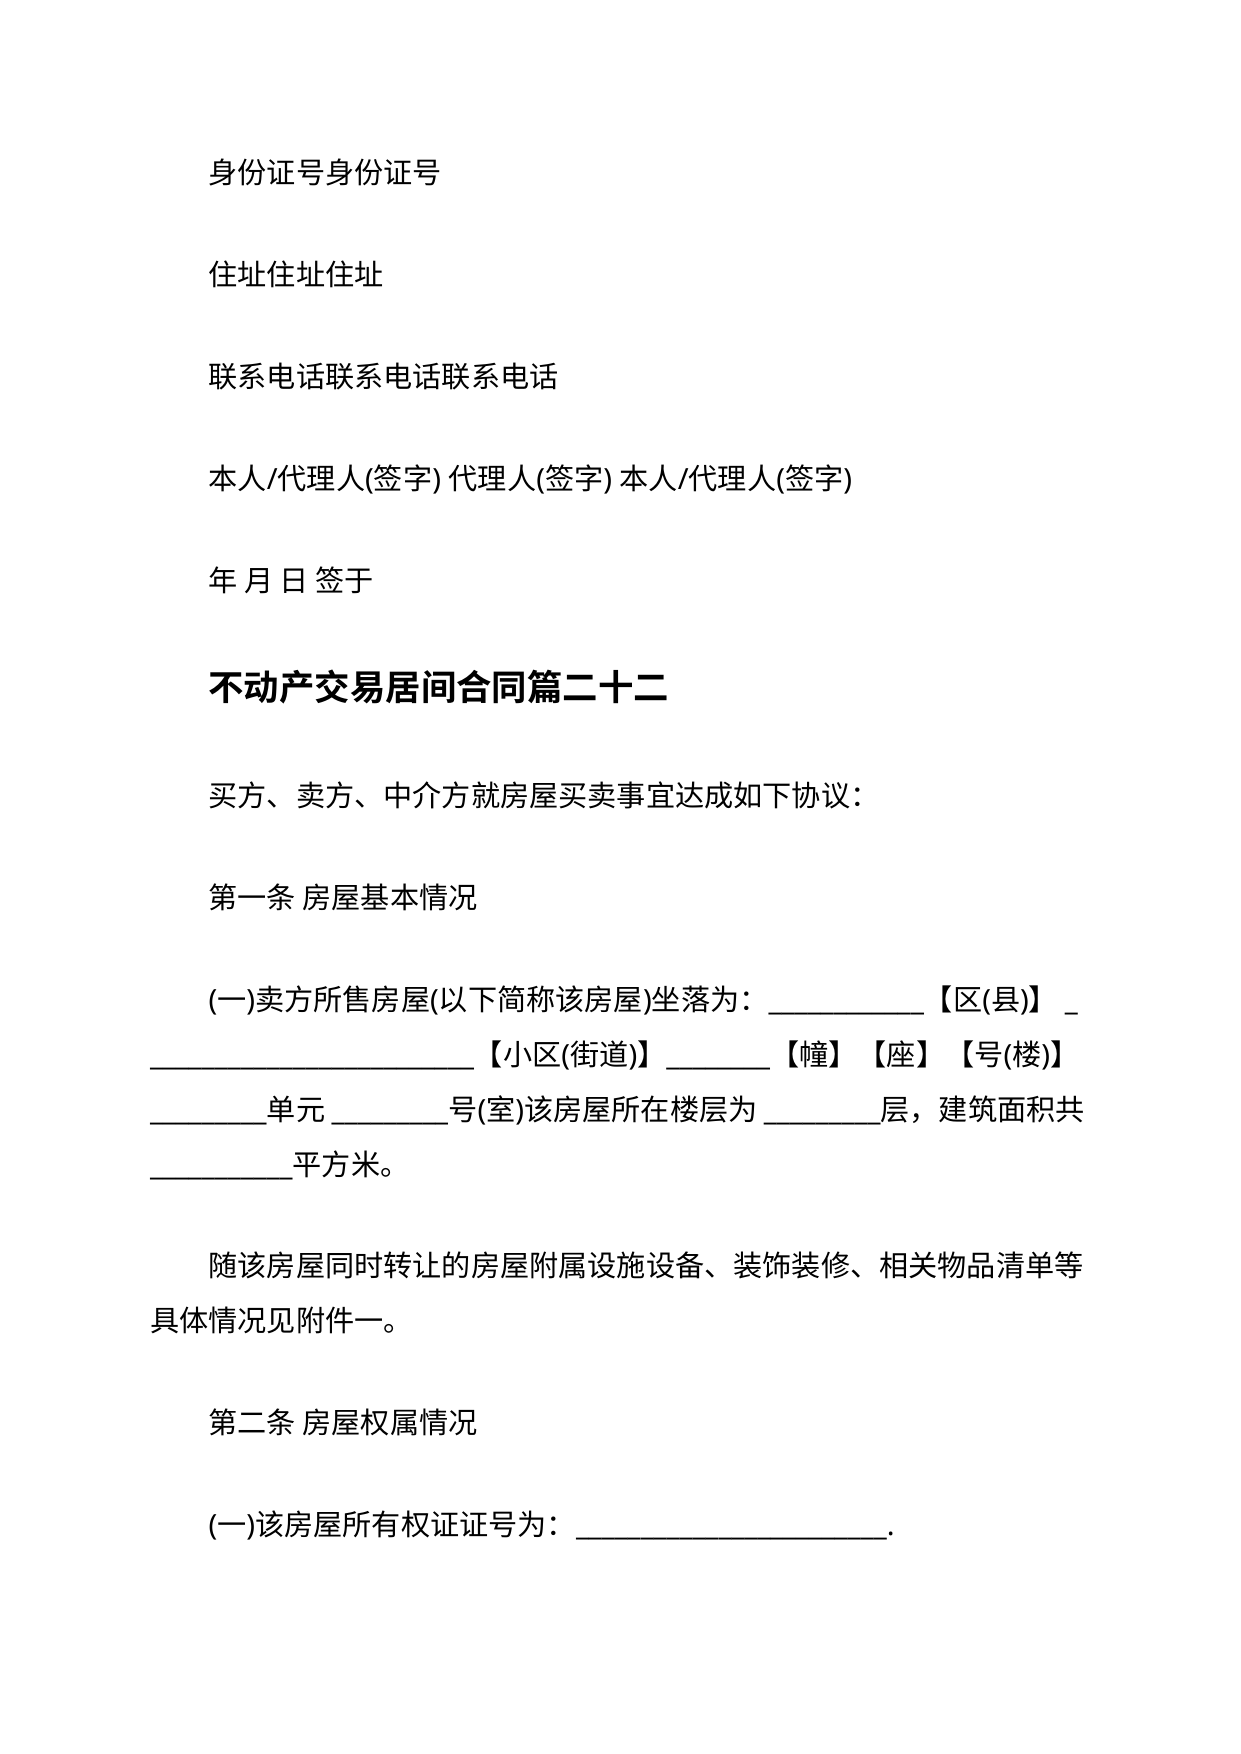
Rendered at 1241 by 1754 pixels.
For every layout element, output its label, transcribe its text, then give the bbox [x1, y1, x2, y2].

text 买方、卖方、中介方就房屋买卖事宜达成如下协议： [150, 772, 1090, 815]
text 本人/代理人(签字) 代理人(签字) 本人/代理人(签字) [150, 455, 1090, 498]
text 年 月 日 签于 [150, 557, 1090, 599]
text 随该房屋同时转让的房屋附属设施设备、装饰装修、相关物品清单等具体情况见附件一。 [150, 1243, 1090, 1340]
text 住址住址住址 [150, 252, 1090, 294]
text (一)卖方所售房屋(以下简称该房屋)坐落为：____________【区(县)】 __________________________【小区(街道)】________【幢】【座】【号(楼)】_________单元 _________号(室)该房屋所在楼层为 _________层，建筑面积共___________平方米。 [150, 976, 1090, 1183]
text (一)该房屋所有权证证号为：________________________. [150, 1501, 1090, 1544]
text 身份证号身份证号 [150, 150, 1090, 192]
text 第一条 房屋基本情况 [150, 874, 1090, 917]
text 联系电话联系电话联系电话 [150, 353, 1090, 396]
text 第二条 房屋权属情况 [150, 1400, 1090, 1442]
text 不动产交易居间合同篇二十二 [150, 659, 1090, 710]
